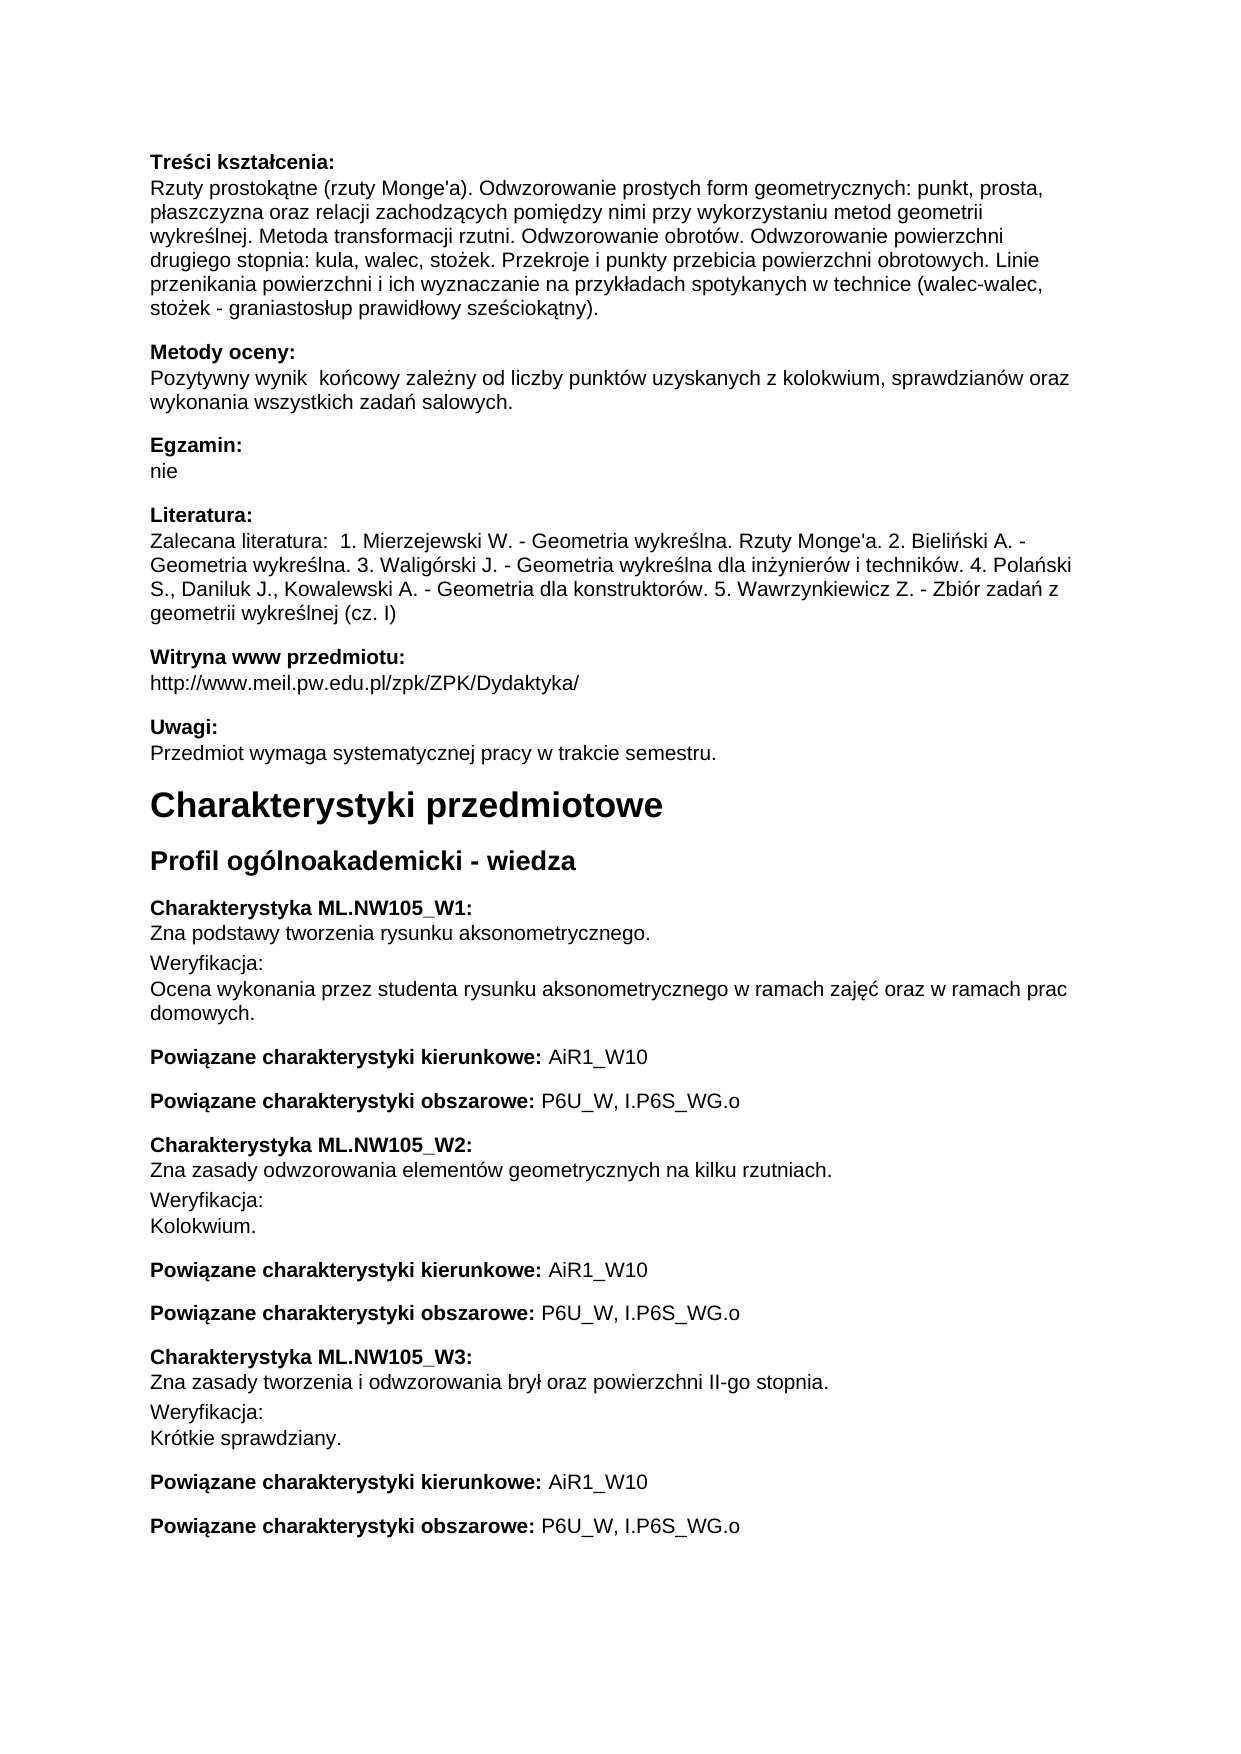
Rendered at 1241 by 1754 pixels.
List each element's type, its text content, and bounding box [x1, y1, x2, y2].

text Weryfikacja: [150, 1188, 1090, 1212]
text nie [150, 459, 1090, 483]
text Metody oceny: [150, 339, 1090, 363]
text Weryfikacja: [150, 1400, 1090, 1424]
text Kolokwium. [150, 1214, 1090, 1238]
text Powiązane charakterystyki kierunkowe: AiR1_W10 [150, 1470, 1090, 1494]
text Powiązane charakterystyki obszarowe: P6U_W, I.P6S_WG.o [150, 1514, 1090, 1538]
text Rzuty prostokątne (rzuty Monge'a). Odwzorowanie prostych form geometrycznych: punkt, prosta, płaszczyzna oraz relacji zachodzących pomiędzy nimi przy wykorzystaniu metod geometrii wykreślnej. Metoda transformacji rzutni. Odwzorowanie obrotów. Odwzorowanie powierzchni drugiego stopnia: kula, walec, stożek. Przekroje i punkty przebicia powierzchni obrotowych. Linie przenikania powierzchni i ich wyznaczanie na przykładach spotykanych w technice (walec-walec, stożek - graniastosłup prawidłowy sześciokątny). [150, 176, 1090, 320]
text Uwagi: [150, 714, 1090, 738]
text Ocena wykonania przez studenta rysunku aksonometrycznego w ramach zajęć oraz w ramach prac domowych. [150, 977, 1090, 1025]
text Pozytywny wynik końcowy zależny od liczby punktów uzyskanych z kolokwium, sprawdzianów oraz wykonania wszystkich zadań salowych. [150, 366, 1090, 413]
subtitle Profil ogólnoakademicki - wiedza [150, 845, 1090, 876]
text Powiązane charakterystyki kierunkowe: AiR1_W10 [150, 1045, 1090, 1069]
text Przedmiot wymaga systematycznej pracy w trakcie semestru. [150, 741, 1090, 764]
text Powiązane charakterystyki kierunkowe: AiR1_W10 [150, 1257, 1090, 1281]
text Witryna www przedmiotu: [150, 645, 1090, 669]
text Charakterystyka ML.NW105_W1: [150, 896, 1090, 920]
text Weryfikacja: [150, 951, 1090, 975]
text Charakterystyka ML.NW105_W2: [150, 1132, 1090, 1156]
text Egzamin: [150, 433, 1090, 457]
text Treści kształcenia: [150, 150, 1090, 174]
text Powiązane charakterystyki obszarowe: P6U_W, I.P6S_WG.o [150, 1089, 1090, 1113]
text Charakterystyka ML.NW105_W3: [150, 1345, 1090, 1369]
text Powiązane charakterystyki obszarowe: P6U_W, I.P6S_WG.o [150, 1301, 1090, 1325]
text Zna zasady tworzenia i odwzorowania brył oraz powierzchni II-go stopnia. [150, 1370, 1090, 1394]
text Zna podstawy tworzenia rysunku aksonometrycznego. [150, 921, 1090, 945]
text Krótkie sprawdziany. [150, 1426, 1090, 1450]
text Zalecana literatura: 1. Mierzejewski W. - Geometria wykreślna. Rzuty Monge'a. 2. Bieliński A. - Geometria wykreślna. 3. Waligórski J. - Geometria wykreślna dla inżynierów i techników. 4. Polański S., Daniluk J., Kowalewski A. - Geometria dla konstruktorów. 5. Wawrzynkiewicz Z. - Zbiór zadań z geometrii wykreślnej (cz. I) [150, 529, 1090, 625]
subtitle Charakterystyki przedmiotowe [150, 784, 1090, 825]
text Zna zasady odwzorowania elementów geometrycznych na kilku rzutniach. [150, 1157, 1090, 1181]
text http://www.meil.pw.edu.pl/zpk/ZPK/Dydaktyka/ [150, 671, 1090, 695]
text Literatura: [150, 503, 1090, 527]
